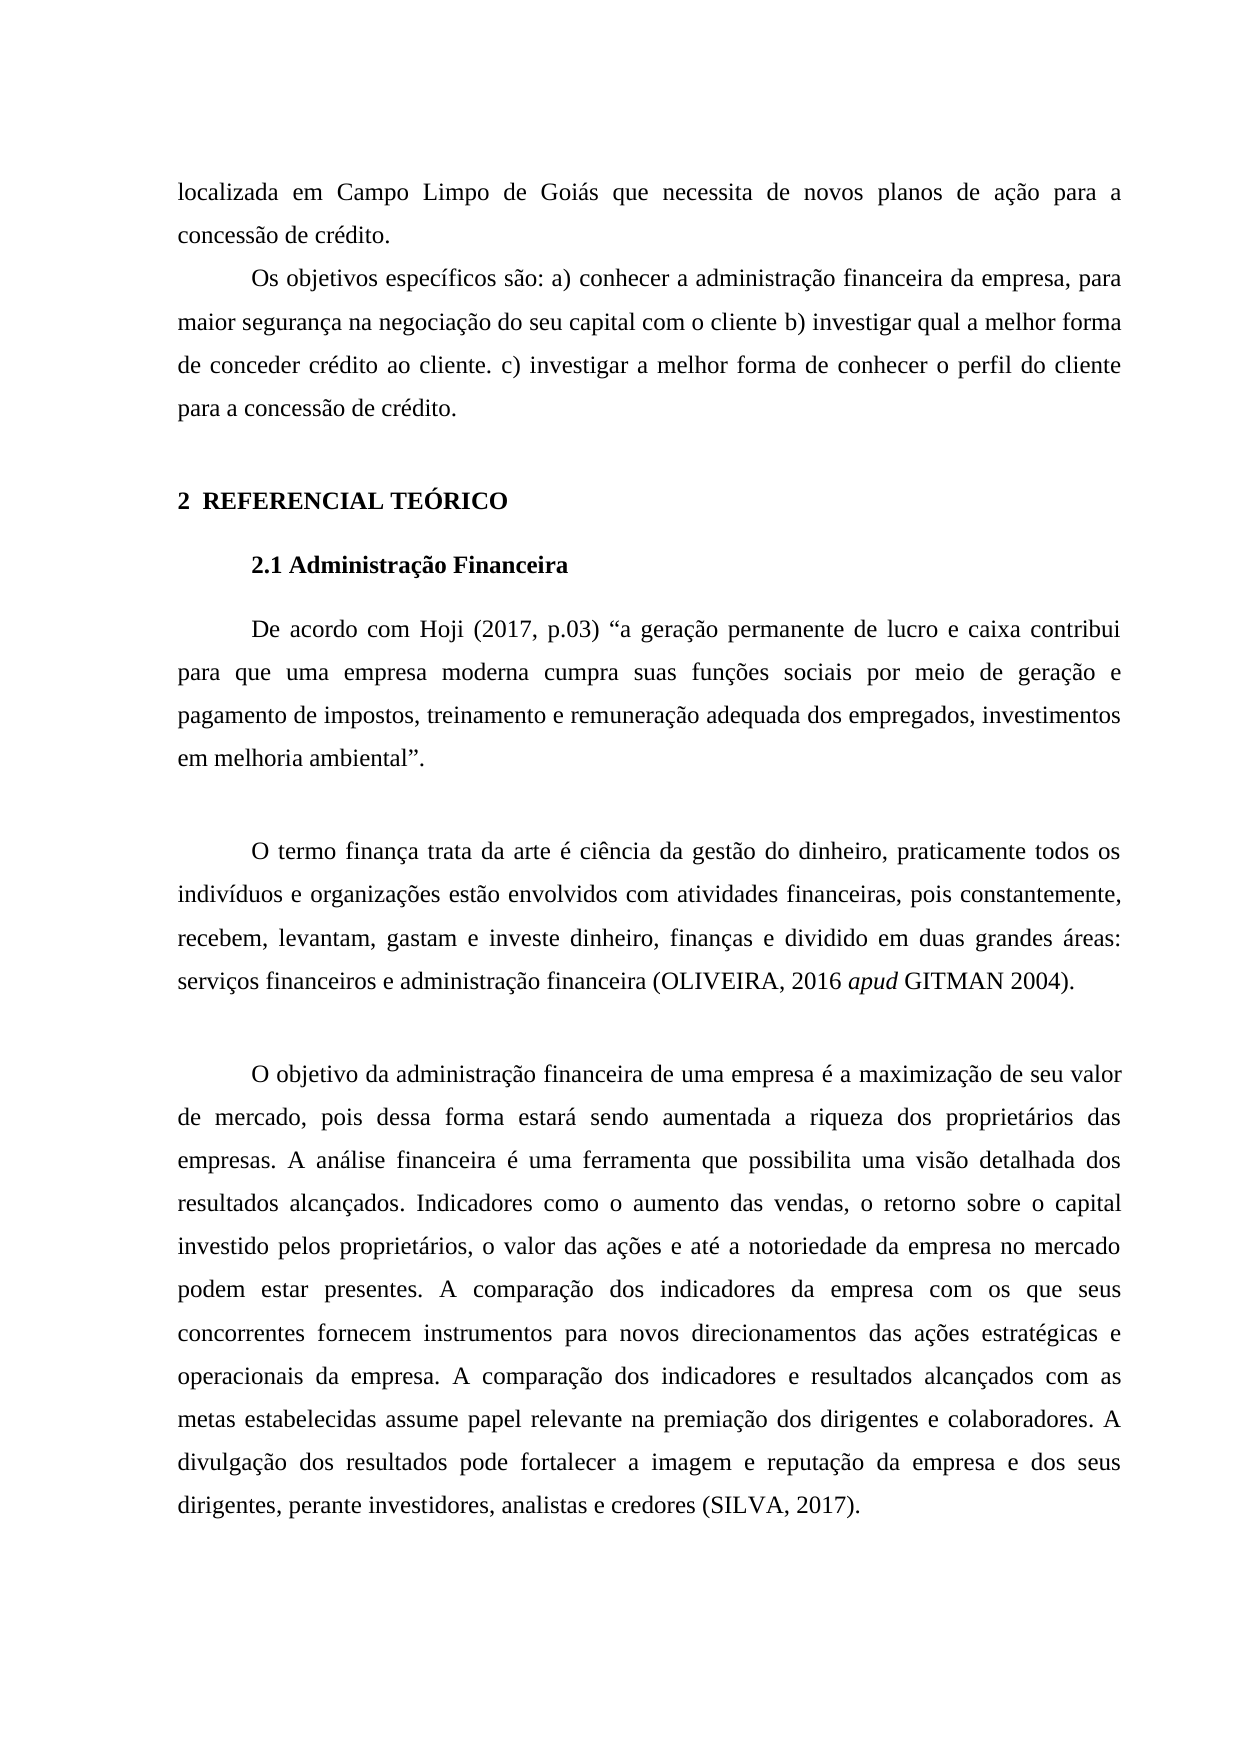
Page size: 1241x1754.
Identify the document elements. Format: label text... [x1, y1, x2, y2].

text 2.1 Administração Financeira [177, 550, 1122, 579]
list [177, 177, 1122, 249]
text 2 REFERENCIAL TEÓRICO [177, 486, 1122, 515]
list Os objetivos específicos são: a) conhecer a administração financeira da empresa, para maior segurança na negociação do seu capital com o cliente b) investigar qual a melhor forma de conceder crédito ao cliente. c) investigar a melhor forma de conhecer o perfil do cliente para a concessão de crédito. [177, 263, 1122, 422]
text O termo finança trata da arte é ciência da gestão do dinheiro, praticamente todos os indivíduos e organizações estão envolvidos com atividades financeiras, pois constantemente, recebem, levantam, gastam e investe dinheiro, finanças e dividido em duas grandes áreas: serviços financeiros e administração financeira (OLIVEIRA, 2016 apud GITMAN 2004). [177, 836, 1122, 994]
text O objetivo da administração financeira de uma empresa é a maximização de seu valor de mercado, pois dessa forma estará sendo aumentada a riqueza dos proprietários das empresas. A análise financeira é uma ferramenta que possibilita uma visão detalhada dos resultados alcançados. Indicadores como o aumento das vendas, o retorno sobre o capital investido pelos proprietários, o valor das ações e até a notoriedade da empresa no mercado podem estar presentes. A comparação dos indicadores da empresa com os que seus concorrentes fornecem instrumentos para novos direcionamentos das ações estratégicas e operacionais da empresa. A comparação dos indicadores e resultados alcançados com as metas estabelecidas assume papel relevante na premiação dos dirigentes e colaboradores. A divulgação dos resultados pode fortalecer a imagem e reputação da empresa e dos seus dirigentes, perante investidores, analistas e credores (SILVA, 2017). [177, 1059, 1122, 1519]
text De acordo com Hoji (2017, p.03) “a geração permanente de lucro e caixa contribui para que uma empresa moderna cumpra suas funções sociais por meio de geração e pagamento de impostos, treinamento e remuneração adequada dos empregados, investimentos em melhoria ambiental”. [177, 614, 1122, 772]
